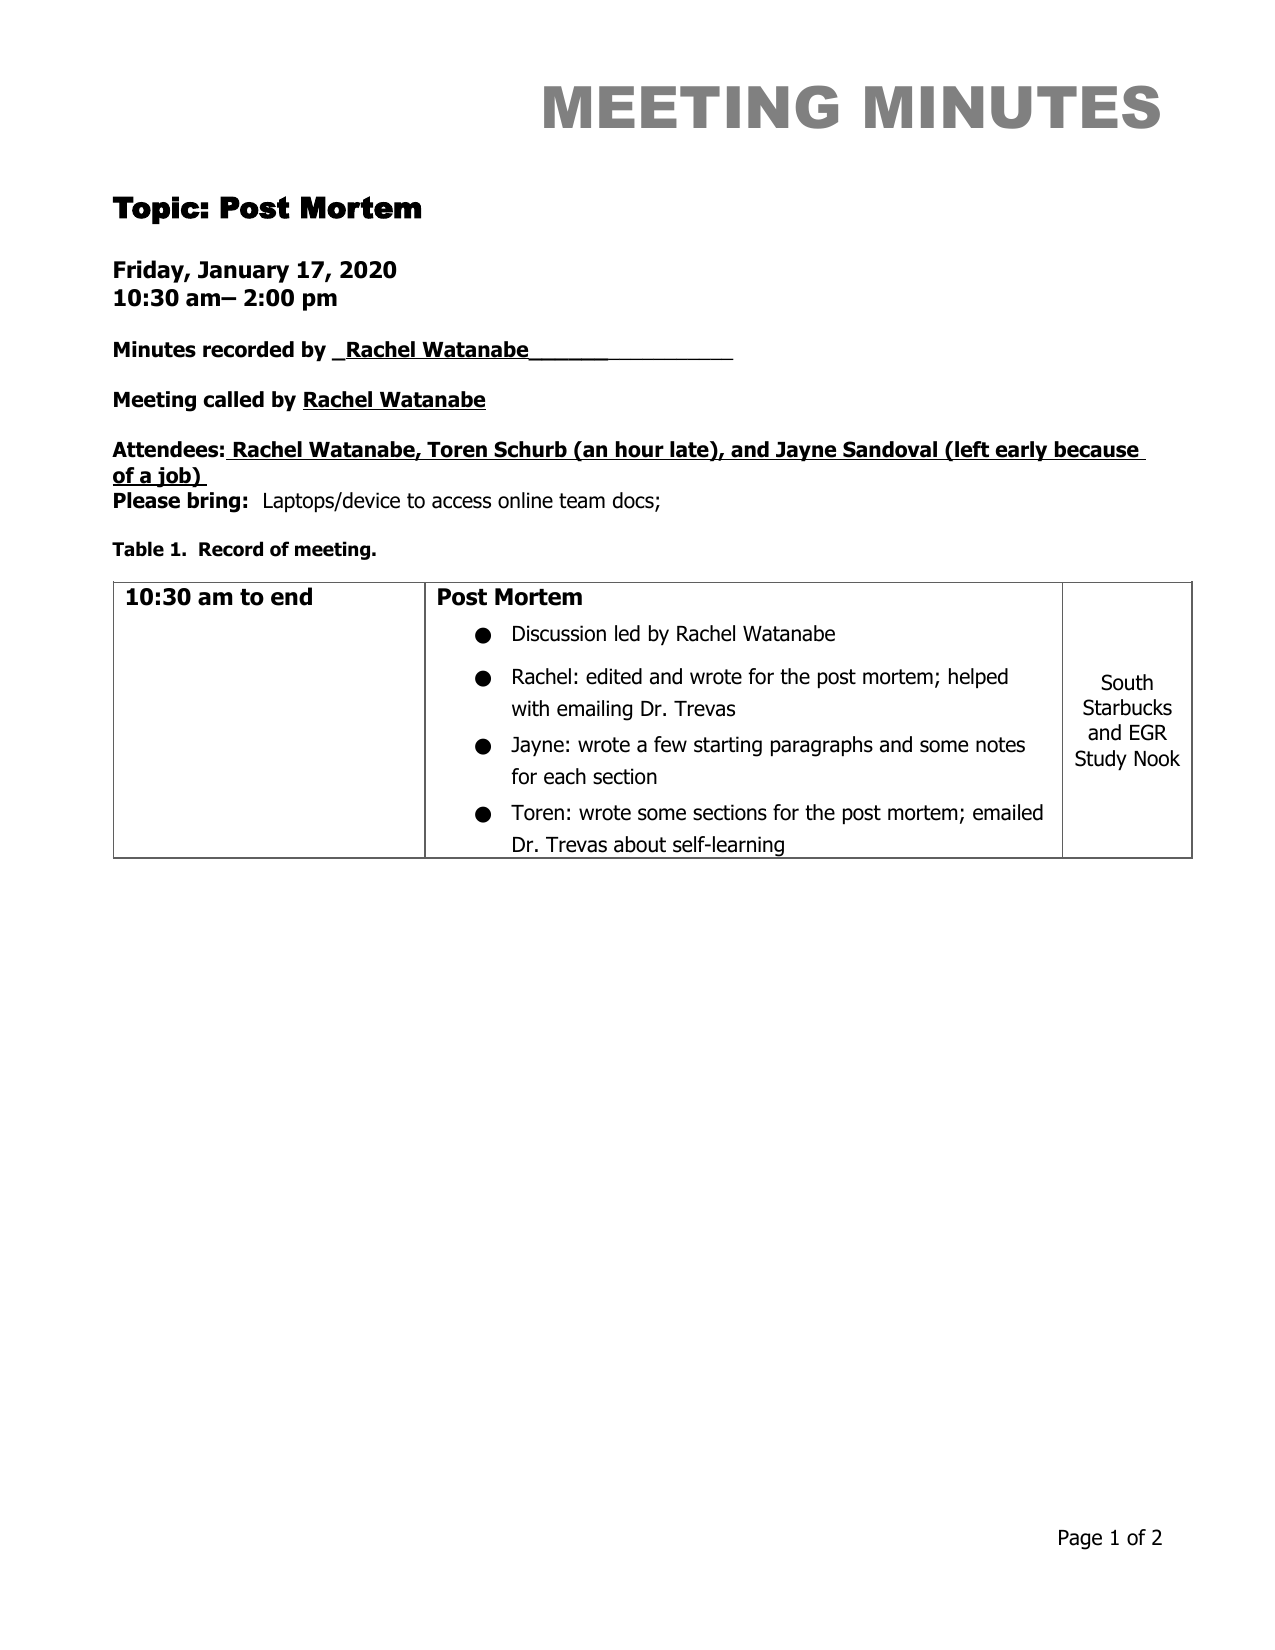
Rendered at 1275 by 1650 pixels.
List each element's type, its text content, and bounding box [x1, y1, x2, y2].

text Attendees: Rachel Watanabe, Toren Schurb (an hour late), and Jayne Sandoval (left early because of a job) [112, 437, 1162, 487]
table_header 10:30 am to end [114, 583, 424, 857]
subtitle 10:30 am– 2:00 pm [112, 283, 1162, 311]
table_header Post Mortem Discussion led by Rachel Watanabe Rachel: edited and wrote for the post mortem; helped with emailing Dr. Trevas Jayne: wrote a few starting paragraphs and some notes for each section Toren: wrote some sections for the post mortem; emailed Dr. Trevas about self-learning [426, 583, 1062, 857]
subtitle Topic: Post Mortem [112, 191, 1162, 224]
table_header South Starbucks and EGR Study Nook [1063, 583, 1191, 857]
title MEETING MINUTES [112, 75, 1162, 141]
subtitle Friday, January 17, 2020 [112, 256, 1162, 283]
text Meeting called by Rachel Watanabe [112, 387, 1162, 412]
text Minutes recorded by _Rachel Watanabe_________________ [112, 336, 1162, 361]
text Table 1. Record of meeting. [112, 538, 1162, 561]
text Please bring: Laptops/device to access online team docs; [112, 487, 1162, 513]
